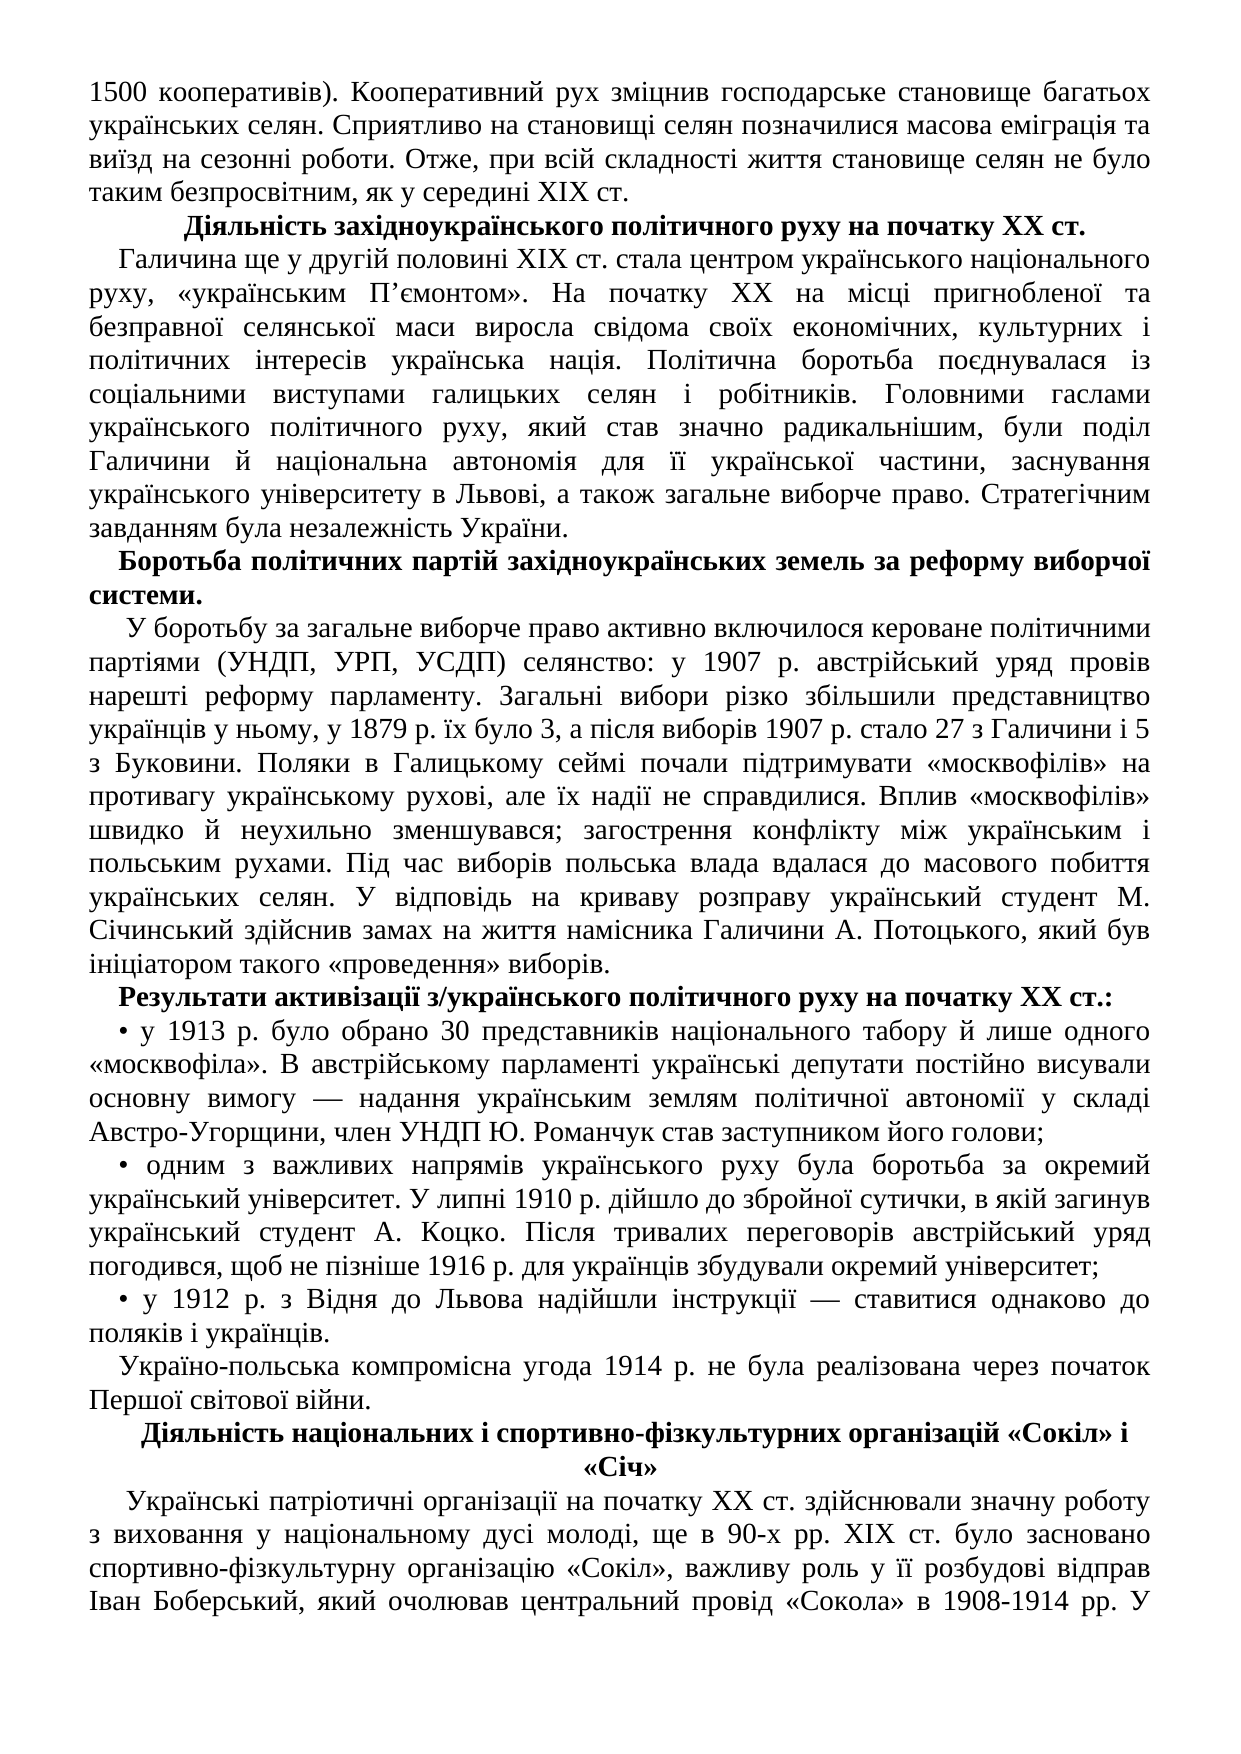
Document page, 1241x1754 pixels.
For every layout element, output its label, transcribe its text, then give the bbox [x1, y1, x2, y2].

text • у 1912 р. з Відня до Львова надійшли інструкції — ставитися однаково до поляків і українців. [89, 1281, 1152, 1348]
text Діяльність західноукраїнського політичного руху на початку XX ст. [89, 208, 1152, 242]
text Діяльність національних і спортивно-фізкультурних організацій «Сокіл» і «Січ» [89, 1416, 1152, 1483]
text Галичина ще у другій половині XIX ст. стала центром українського національного руху, «українським П’ємонтом». На початку XX на місці пригнобленої та безправної селянської маси виросла свідома своїх економічних, культурних і політичних інтересів українська нація. Політична боротьба поєднувалася із соціальними виступами галицьких селян і робітників. Головними гаслами українського політичного руху, який став значно радикальнішим, були поділ Галичини й національна автономія для її української частини, заснування українського університету в Львові, а також загальне виборче право. Стратегічним завданням була незалежність України. [89, 242, 1152, 543]
text • у 1913 р. було обрано 30 представників національного табору й лише одного «москвофіла». В австрійському парламенті українські депутати постійно висували основну вимогу — надання українським землям політичної автономії у складі Австро-Угорщини, член УНДП Ю. Романчук став заступником його голови; [89, 1013, 1152, 1147]
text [89, 74, 1152, 208]
text Результати активізації з/українського політичного руху на початку XX ст.: [89, 979, 1152, 1013]
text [89, 1483, 1152, 1617]
text Боротьба політичних партій західноукраїнських земель за реформу виборчої системи. [89, 543, 1152, 611]
text • одним з важливих напрямів українського руху була боротьба за окремий український університет. У липні 1910 р. дійшло до збройної сутички, в якій загинув український студент А. Коцко. Після тривалих переговорів австрійський уряд погодився, щоб не пізніше 1916 р. для українців збудували окремий університет; [89, 1147, 1152, 1281]
text У боротьбу за загальне виборче право активно включилося кероване політичними партіями (УНДП, УРП, УСДП) селянство: у 1907 р. австрійський уряд провів нарешті реформу парламенту. Загальні вибори різко збільшили представництво українців у ньому, у 1879 р. їх було 3, а після виборів 1907 р. стало 27 з Галичини і 5 з Буковини. Поляки в Галицькому сеймі почали підтримувати «москвофілів» на противагу українському рухові, але їх надії не справдилися. Вплив «москвофілів» швидко й неухильно зменшувався; загострення конфлікту між українським і польським рухами. Під час виборів польська влада вдалася до масового побиття українських селян. У відповідь на криваву розправу український студент М. Січинський здійснив замах на життя намісника Галичини А. Потоцького, який був ініціатором такого «проведення» виборів. [89, 611, 1152, 979]
text Україно-польська компромісна угода 1914 р. не була реалізована через початок Першої світової війни. [89, 1348, 1152, 1416]
